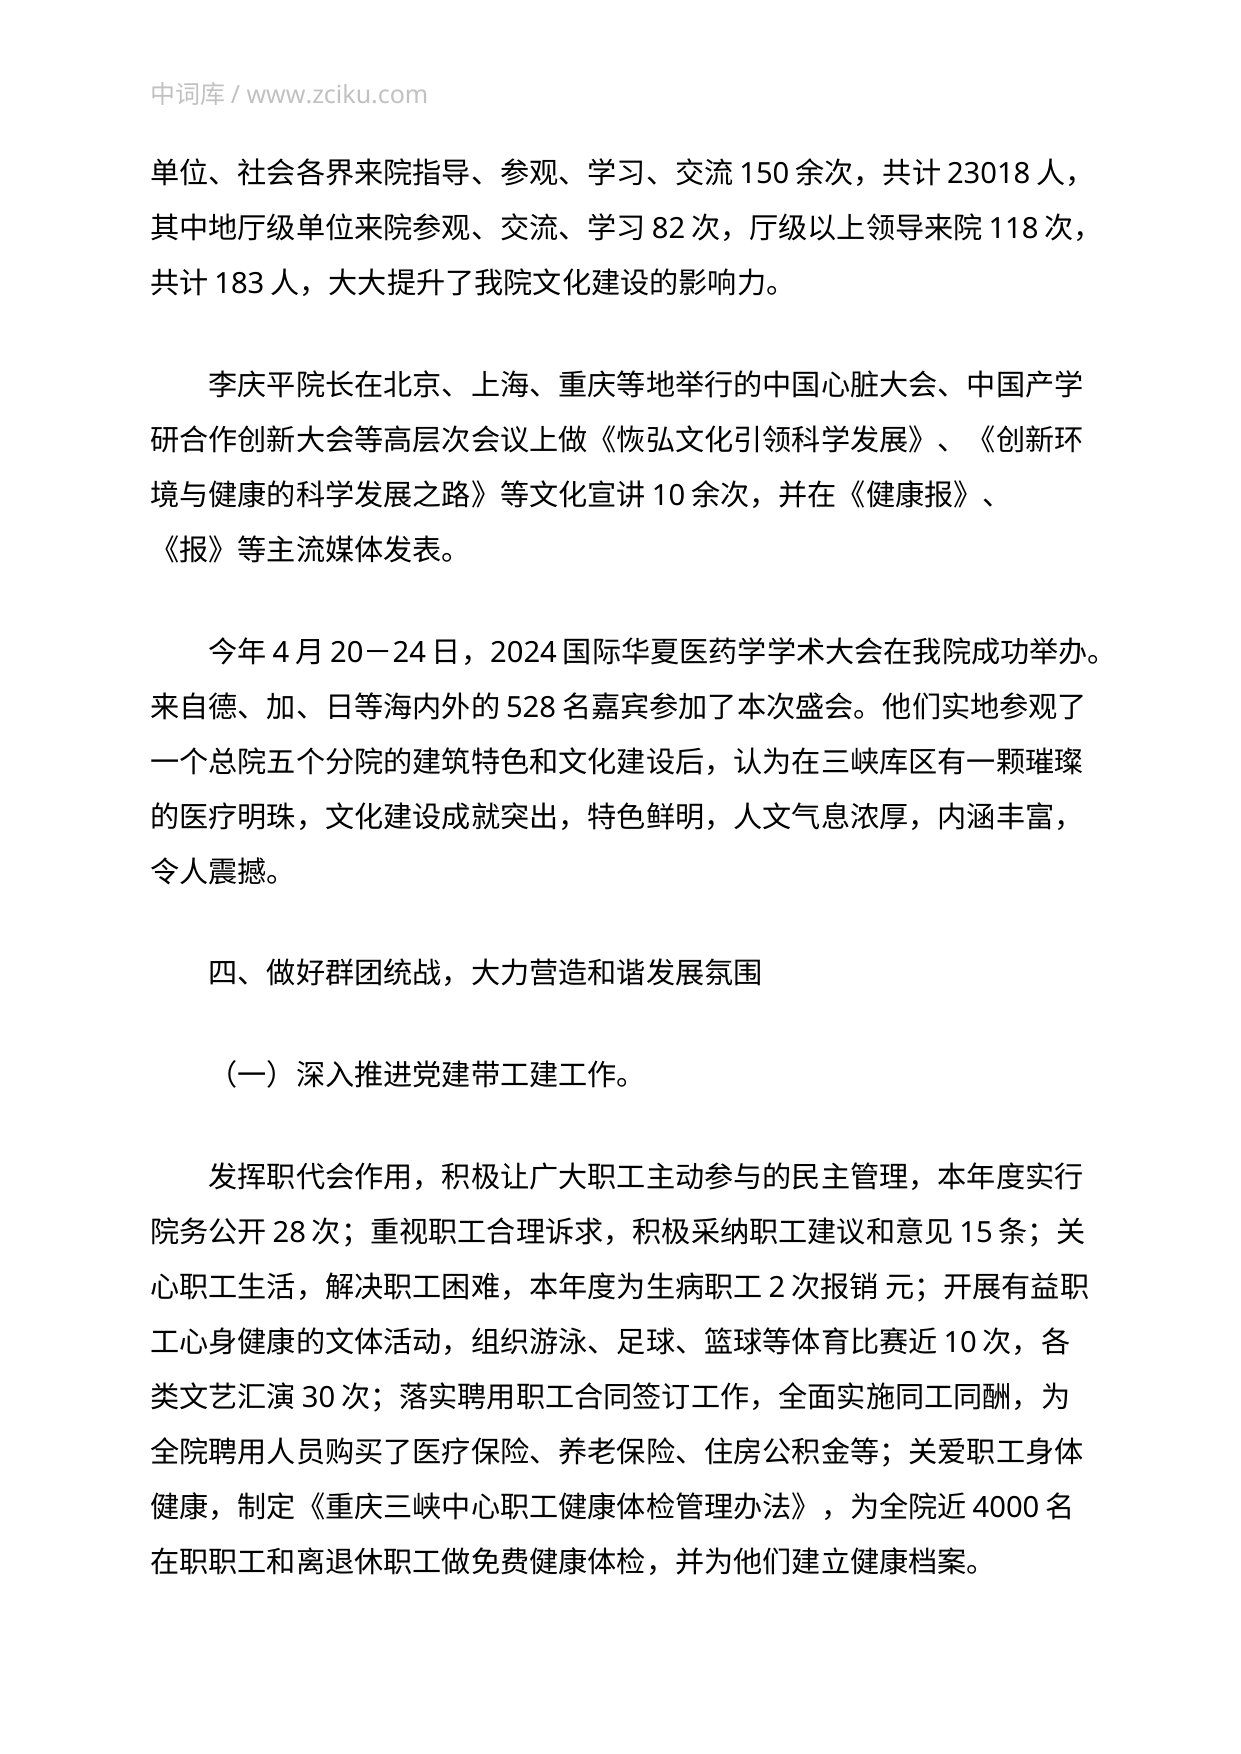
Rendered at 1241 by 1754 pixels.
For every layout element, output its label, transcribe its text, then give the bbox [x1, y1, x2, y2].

text 李庆平院长在北京、上海、重庆等地举行的中国心脏大会、中国产学研合作创新大会等高层次会议上做《恢弘文化引领科学发展》、《创新环境与健康的科学发展之路》等文化宣讲10余次，并在《健康报》、《报》等主流媒体发表。 [150, 362, 1090, 569]
text 今年4月20－24日，2024国际华夏医药学学术大会在我院成功举办。来自德、加、日等海内外的528名嘉宾参加了本次盛会。他们实地参观了一个总院五个分院的建筑特色和文化建设后，认为在三峡库区有一颗璀璨的医疗明珠，文化建设成就突出，特色鲜明，人文气息浓厚，内涵丰富，令人震撼。 [150, 628, 1090, 891]
text 发挥职代会作用，积极让广大职工主动参与的民主管理，本年度实行院务公开28次；重视职工合理诉求，积极采纳职工建议和意见15条；关心职工生活，解决职工困难，本年度为生病职工2次报销 元；开展有益职工心身健康的文体活动，组织游泳、足球、篮球等体育比赛近10次，各类文艺汇演30次；落实聘用职工合同签订工作，全面实施同工同酬，为全院聘用人员购买了医疗保险、养老保险、住房公积金等；关爱职工身体健康，制定《重庆三峡中心职工健康体检管理办法》，为全院近4000名在职职工和离退休职工做免费健康体检，并为他们建立健康档案。 [150, 1154, 1090, 1581]
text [150, 150, 1090, 302]
text 四、做好群团统战，大力营造和谐发展氛围 [150, 950, 1090, 992]
text （一）深入推进党建带工建工作。 [150, 1052, 1090, 1094]
